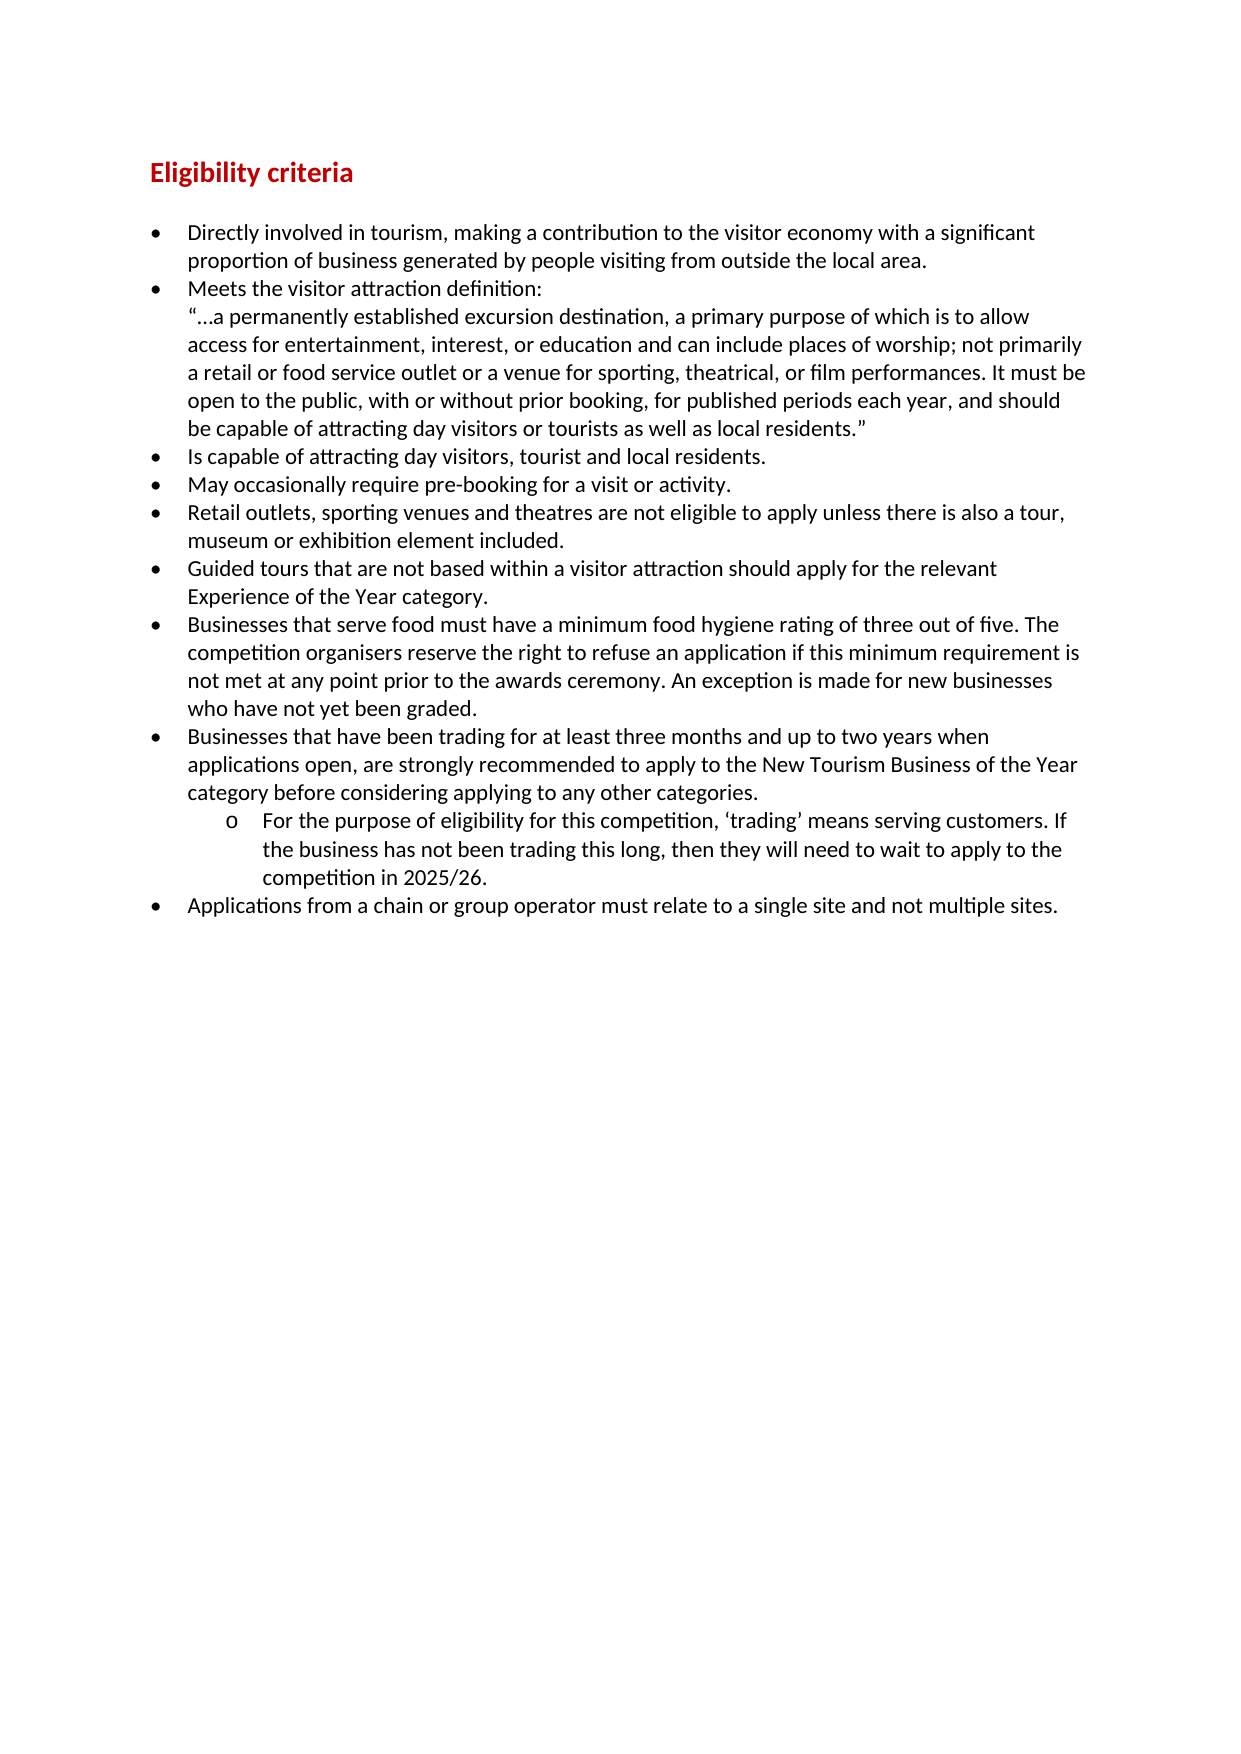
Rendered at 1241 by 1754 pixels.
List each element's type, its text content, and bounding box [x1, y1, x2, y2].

list Retail outlets, sporting venues and theatres are not eligible to apply unless there is also a tour, museum or exhibition element included. [150, 498, 1090, 554]
list “…a permanently established excursion destination, a primary purpose of which is to allow access for entertainment, interest, or education and can include places of worship; not primarily a retail or food service outlet or a venue for sporting, theatrical, or film performances. It must be open to the public, with or without prior booking, for published periods each year, and should be capable of attracting day visitors or tourists as well as local residents.” [187, 302, 1090, 442]
list Meets the visitor attraction definition: [150, 274, 1090, 302]
list Applications from a chain or group operator must relate to a single site and not multiple sites. [150, 891, 1090, 919]
list May occasionally require pre-booking for a visit or activity. [150, 470, 1090, 498]
list For the purpose of eligibility for this competition, ‘trading’ means serving customers. If the business has not been trading this long, then they will need to wait to apply to the competition in 2025/26. [225, 806, 1090, 891]
list Businesses that have been trading for at least three months and up to two years when applications open, are strongly recommended to apply to the New Tourism Business of the Year category before considering applying to any other categories. [150, 722, 1090, 806]
subtitle Eligibility criteria [150, 154, 1090, 190]
list Directly involved in tourism, making a contribution to the visitor economy with a significant proportion of business generated by people visiting from outside the local area. [150, 218, 1090, 274]
list Guided tours that are not based within a visitor attraction should apply for the relevant Experience of the Year category. [150, 554, 1090, 610]
list Businesses that serve food must have a minimum food hygiene rating of three out of five. The competition organisers reserve the right to refuse an application if this minimum requirement is not met at any point prior to the awards ceremony. An exception is made for new businesses who have not yet been graded. [150, 610, 1090, 722]
list Is capable of attracting day visitors, tourist and local residents. [150, 442, 1090, 470]
